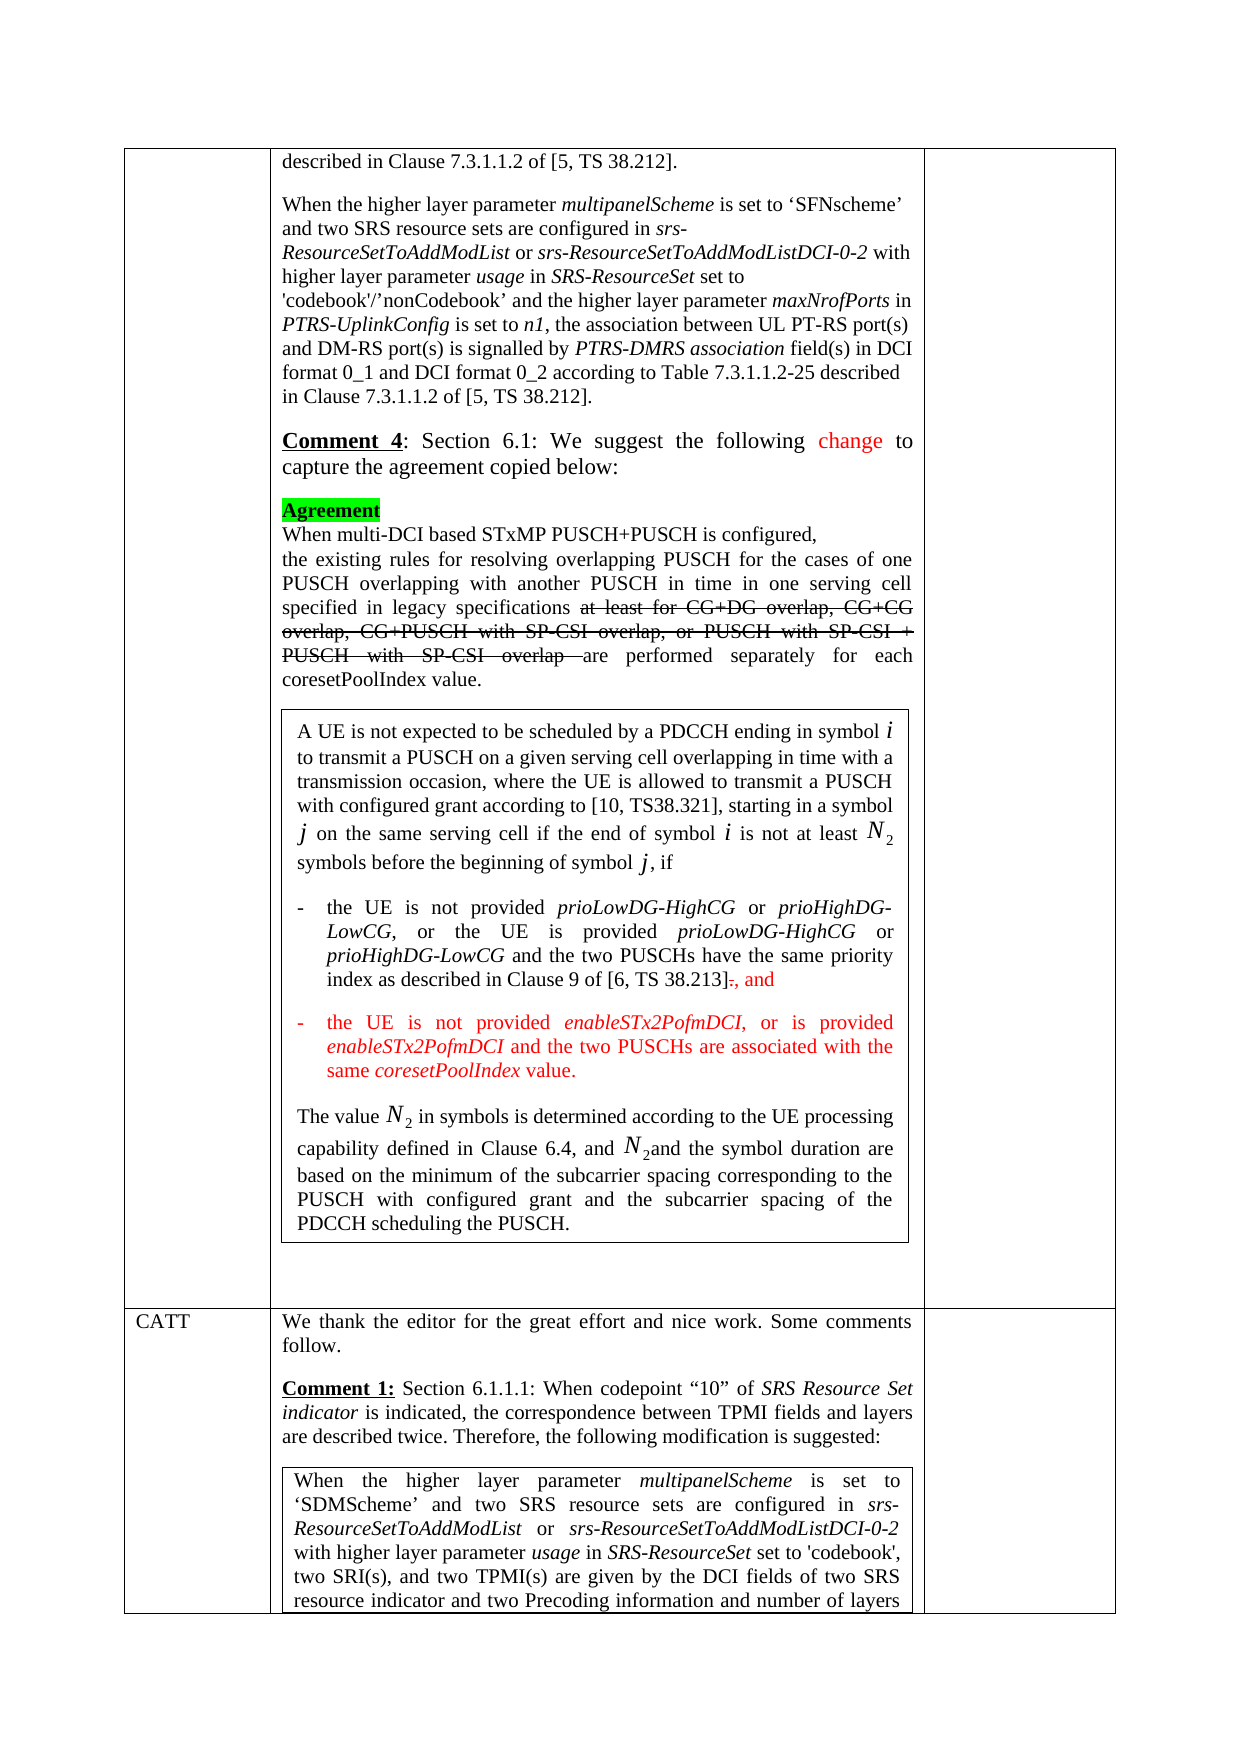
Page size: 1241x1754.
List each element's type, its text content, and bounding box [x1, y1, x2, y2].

table_cell CATT [125, 1309, 270, 1613]
table_cell [125, 149, 270, 1308]
table_cell [925, 149, 1115, 1308]
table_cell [271, 149, 924, 1308]
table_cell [271, 1309, 924, 1613]
table_cell [925, 1309, 1115, 1613]
